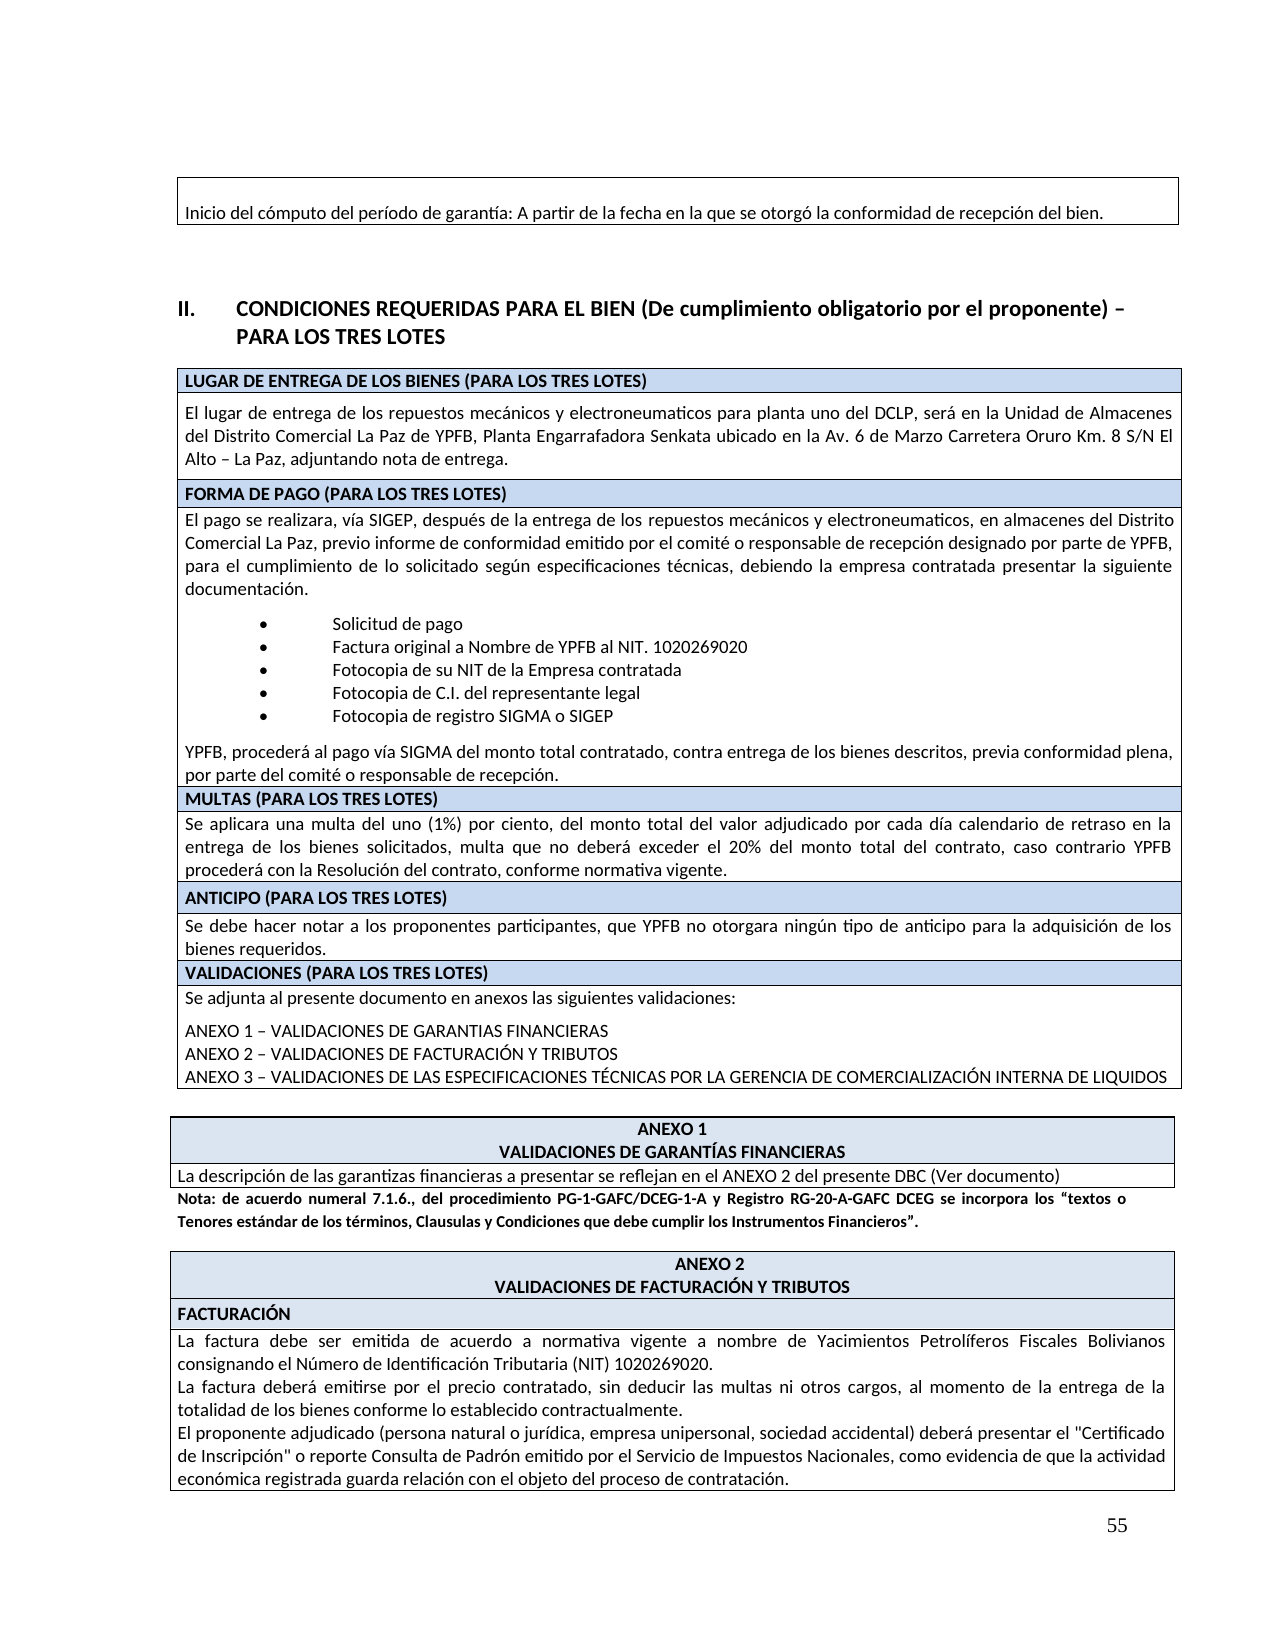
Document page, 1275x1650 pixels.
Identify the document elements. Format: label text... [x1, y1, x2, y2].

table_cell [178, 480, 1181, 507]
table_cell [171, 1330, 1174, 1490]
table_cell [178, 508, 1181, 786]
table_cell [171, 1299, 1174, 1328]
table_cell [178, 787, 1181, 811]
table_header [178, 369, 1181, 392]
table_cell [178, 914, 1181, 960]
list CONDICIONES REQUERIDAS PARA EL BIEN (De cumplimiento obligatorio por el proponente) – PARA LOS TRES LOTES [177, 294, 1127, 350]
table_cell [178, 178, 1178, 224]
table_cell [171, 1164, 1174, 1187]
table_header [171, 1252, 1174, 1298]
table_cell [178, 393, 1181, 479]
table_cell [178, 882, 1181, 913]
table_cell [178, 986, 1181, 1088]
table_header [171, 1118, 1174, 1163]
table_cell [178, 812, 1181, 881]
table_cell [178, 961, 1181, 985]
list Nota: de acuerdo numeral 7.1.6., del procedimiento PG-1-GAFC/DCEG-1-A y Registro RG-20-A-GAFC DCEG se incorpora los “textos o Tenores estándar de los términos, Clausulas y Condiciones que debe cumplir los Instrumentos Financieros”. [177, 1188, 1127, 1232]
